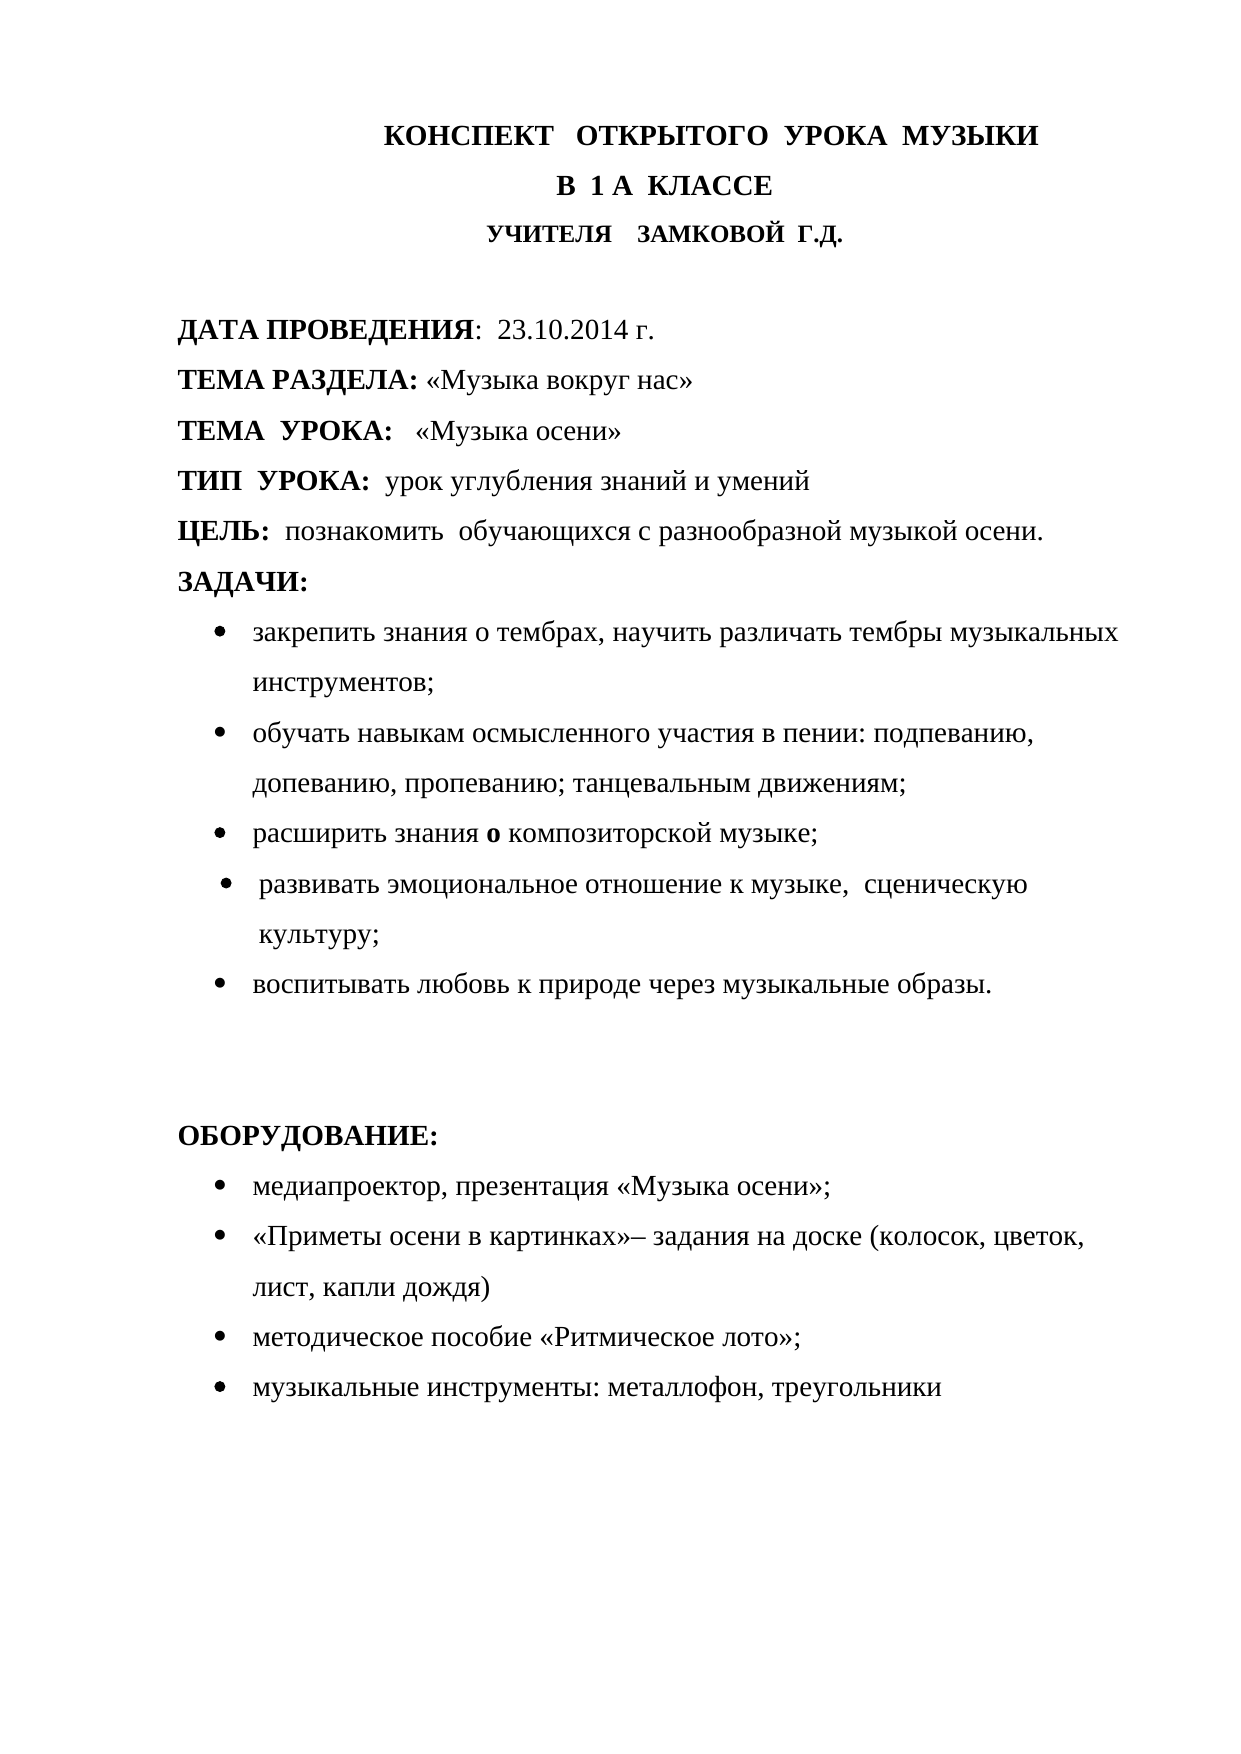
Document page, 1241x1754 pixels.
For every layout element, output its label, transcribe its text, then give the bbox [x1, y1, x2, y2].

list музыкальные инструменты: металлофон, треугольники [215, 1369, 1152, 1403]
text ОБОРУДОВАНИЕ: [177, 1118, 1152, 1151]
list закрепить знания о тембрах, научить различать тембры музыкальных инструментов; [215, 614, 1152, 698]
text ТЕМА РАЗДЕЛА: «Музыка вокруг нас» [177, 362, 1152, 396]
list методическое пособие «Ритмическое лото»; [215, 1319, 1152, 1353]
list воспитывать любовь к природе через музыкальные образы. [215, 967, 1152, 1000]
text ЗАДАЧИ: [177, 564, 1152, 597]
list расширить знания о композиторской музыке; [215, 816, 1152, 849]
text ТЕМА УРОКА: «Музыка осени» [177, 413, 1152, 446]
subtitle КОНСПЕКТ ОТКРЫТОГО УРОКА МУЗЫКИ [192, 118, 1231, 152]
text УЧИТЕЛЯ ЗАМКОВОЙ Г.Д. [177, 219, 1152, 247]
text ДАТА ПРОВЕДЕНИЯ: 23.10.2014 г. [177, 312, 1152, 346]
list «Приметы осени в картинках»– задания на доске (колосок, цветок, лист, капли дождя) [215, 1218, 1152, 1302]
list развивать эмоциональное отношение к музыке, сценическую культуру; [221, 866, 1152, 950]
text В 1 А КЛАССЕ [177, 168, 1152, 202]
list обучать навыкам осмысленного участия в пении: подпеванию, допеванию, пропеванию; танцевальным движениям; [215, 715, 1152, 799]
text ЦЕЛЬ: познакомить обучающихся с разнообразной музыкой осени. [177, 513, 1152, 547]
text ТИП УРОКА: урок углубления знаний и умений [177, 463, 1152, 497]
list медиапроектор, презентация «Музыка осени»; [215, 1168, 1152, 1202]
